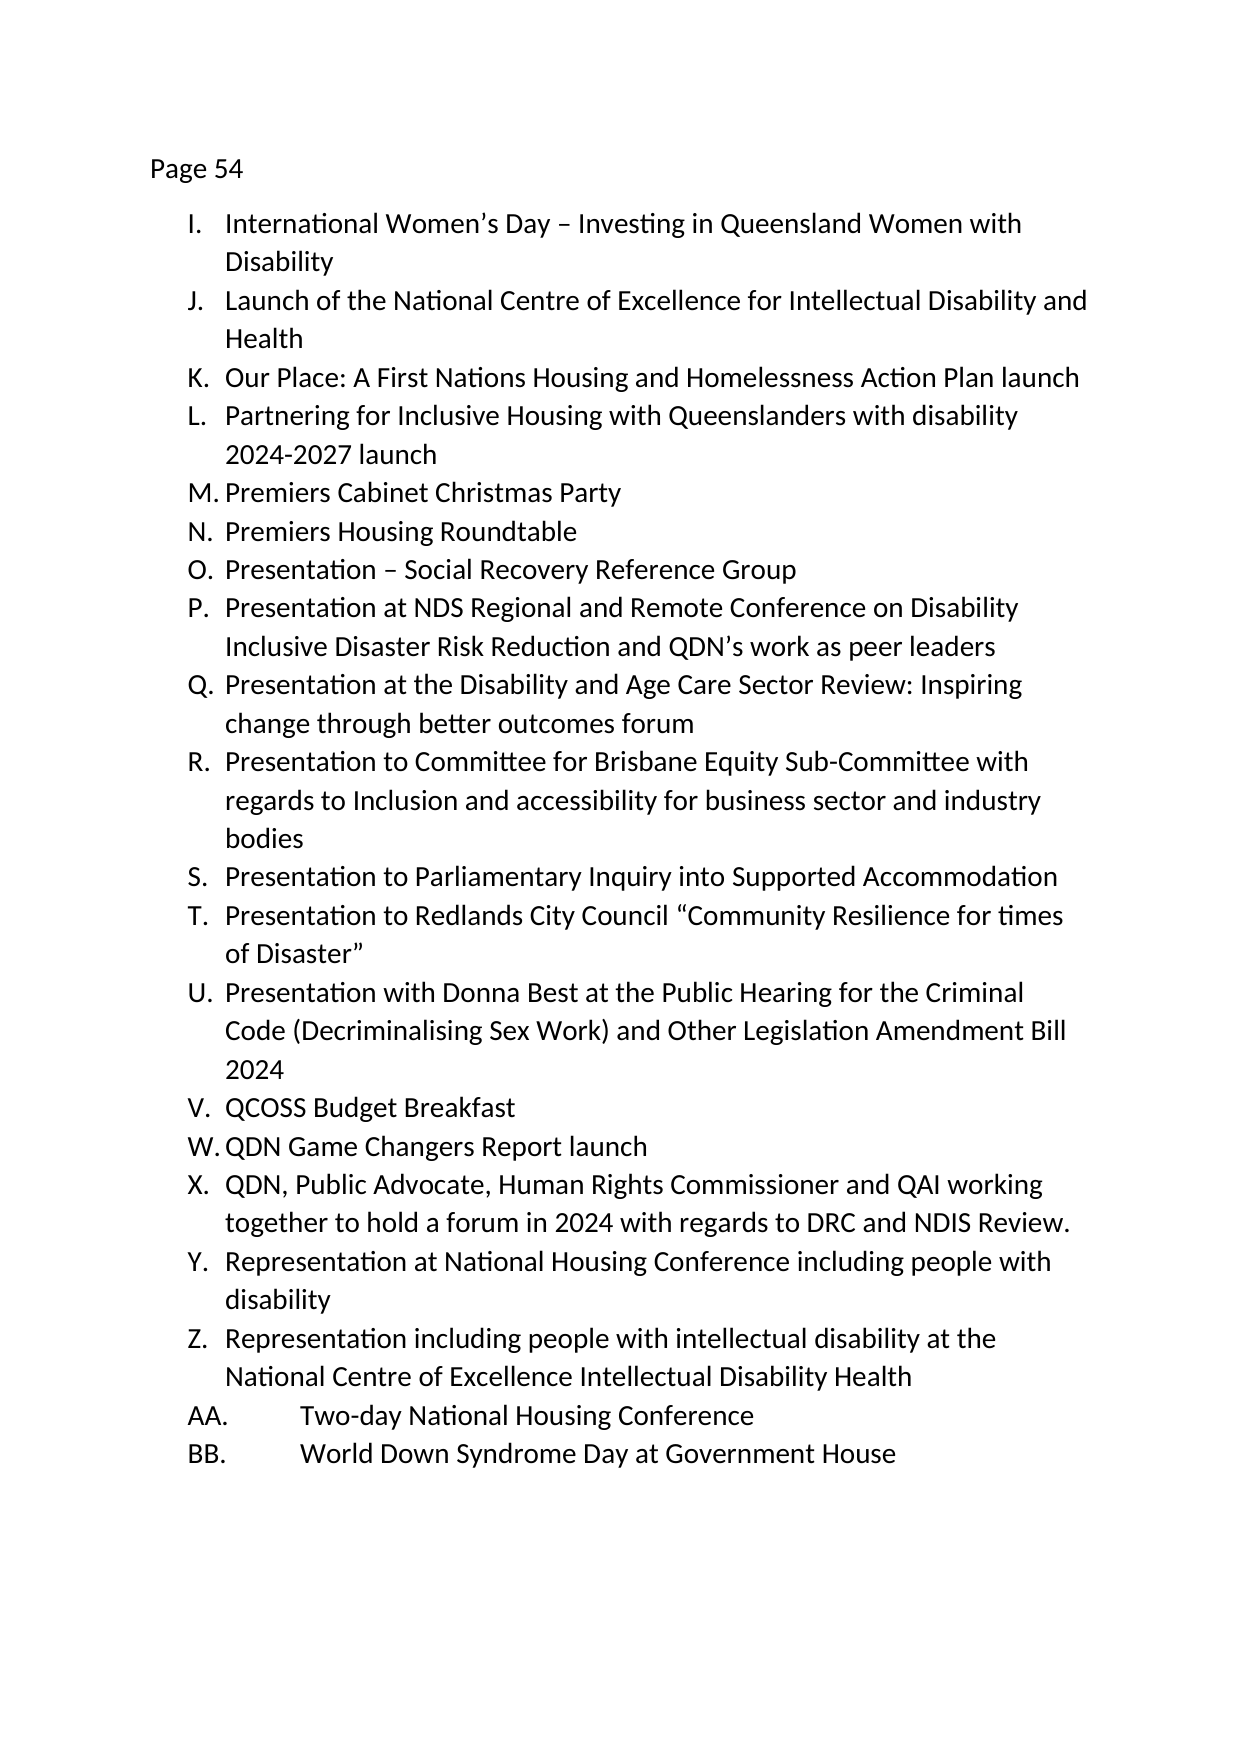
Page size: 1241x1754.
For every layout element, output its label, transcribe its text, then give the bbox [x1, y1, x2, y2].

list Partnering for Inclusive Housing with Queenslanders with disability 2024-2027 launch [187, 397, 1090, 471]
list World Down Syndrome Day at Government House [187, 1435, 1090, 1471]
list QDN Game Changers Report launch [187, 1128, 1090, 1163]
list Two-day National Housing Conference [187, 1397, 1090, 1432]
list Representation including people with intellectual disability at the National Centre of Excellence Intellectual Disability Health [187, 1320, 1090, 1394]
list Presentation at NDS Regional and Remote Conference on Disability Inclusive Disaster Risk Reduction and QDN’s work as peer leaders [187, 589, 1090, 663]
list Presentation to Parliamentary Inquiry into Supported Accommodation [187, 858, 1090, 894]
list Launch of the National Centre of Excellence for Intellectual Disability and Health [187, 282, 1090, 356]
list Premiers Cabinet Christmas Party [187, 474, 1090, 510]
list QCOSS Budget Breakfast [187, 1089, 1090, 1125]
list Representation at National Housing Conference including people with disability [187, 1243, 1090, 1317]
list Our Place: A First Nations Housing and Homelessness Action Plan launch [187, 359, 1090, 394]
list Presentation at the Disability and Age Care Sector Review: Inspiring change through better outcomes forum [187, 666, 1090, 740]
list Premiers Housing Roundtable [187, 513, 1090, 548]
list Presentation to Committee for Brisbane Equity Sub-Committee with regards to Inclusion and accessibility for business sector and industry bodies [187, 743, 1090, 856]
list Presentation with Donna Best at the Public Hearing for the Criminal Code (Decriminalising Sex Work) and Other Legislation Amendment Bill 2024 [187, 974, 1090, 1086]
text Page 54 [150, 150, 1090, 186]
list Presentation to Redlands City Council “Community Resilience for times of Disaster” [187, 897, 1090, 971]
list QDN, Public Advocate, Human Rights Commissioner and QAI working together to hold a forum in 2024 with regards to DRC and NDIS Review. [187, 1166, 1090, 1240]
list Presentation – Social Recovery Reference Group [187, 551, 1090, 587]
list International Women’s Day – Investing in Queensland Women with Disability [187, 205, 1090, 279]
